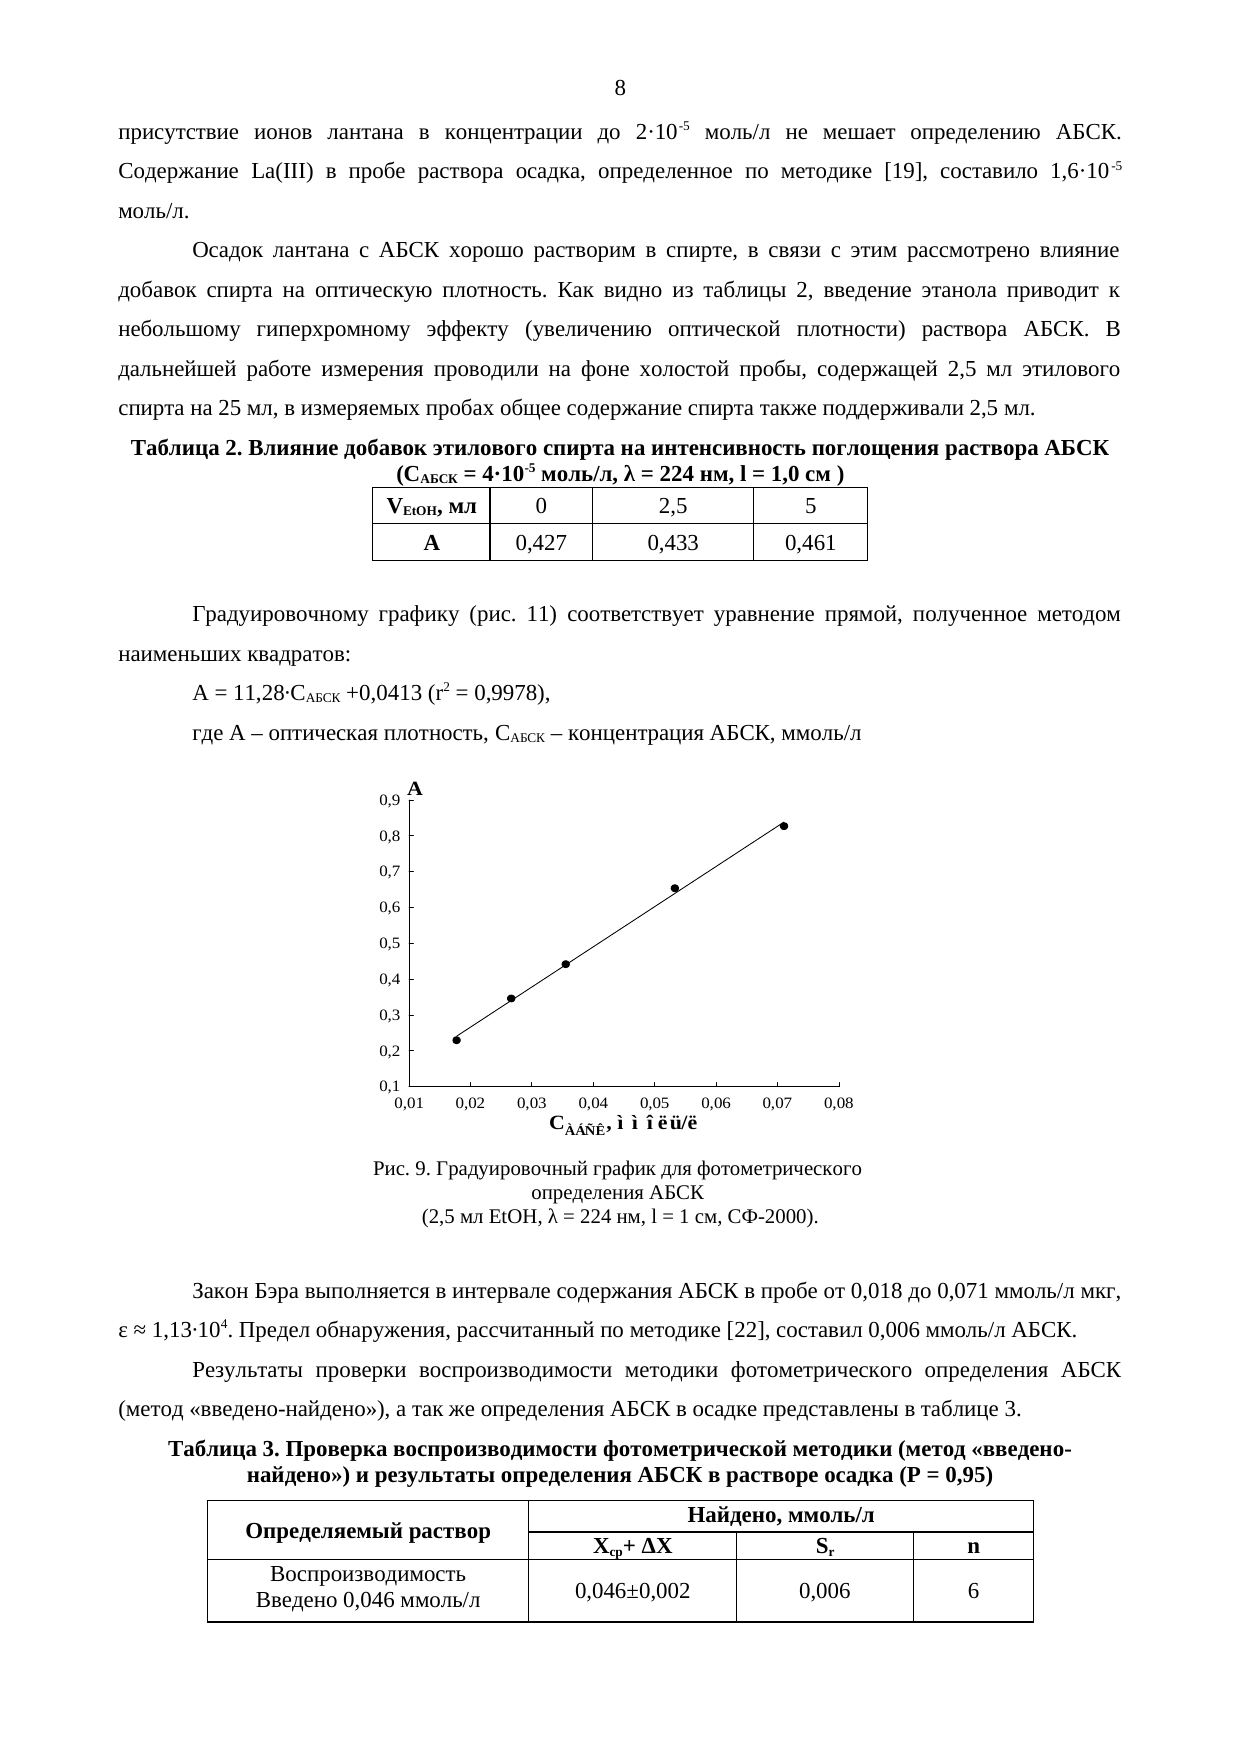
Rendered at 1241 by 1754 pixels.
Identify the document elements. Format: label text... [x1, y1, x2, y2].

text Таблица 2. Влияние добавок этилового спирта на интенсивность поглощения раствора АБСК [118, 434, 1122, 460]
table_header 0 [491, 488, 592, 523]
text Рис. 9. Градуировочный график для фотометрического определения АБСК (2,5 мл EtOH, λ = 224 нм, l = 1 см, СФ-2000). [354, 1156, 886, 1228]
table_cell Воспроизводимость Введено 0,046 ммоль/л [208, 1560, 528, 1621]
text где А – оптическая плотность, CАБСК – концентрация АБСК, ммоль/л [118, 718, 1122, 745]
table_header 5 [754, 488, 867, 523]
table_cell 0,433 [593, 524, 753, 559]
text Закон Бэра выполняется в интервале содержания АБСК в пробе от 0,018 до 0,071 ммоль/л мкг, ε ≈ 1,13∙104. Предел обнаружения, рассчитанный по методике [22], составил 0,006 ммоль/л АБСК. [118, 1277, 1122, 1343]
table_header Определяемый раствор [208, 1501, 528, 1559]
table_cell 0,006 [737, 1560, 913, 1621]
table_cell n [914, 1533, 1033, 1559]
text А = 11,28∙CАБСК +0,0413 (r2 = 0,9978), [118, 679, 1122, 705]
text (САБСК = 4·10-5 моль/л, λ = 224 нм, l = 1,0 см ) [118, 460, 1122, 487]
table_header VEtOH, мл [373, 488, 489, 523]
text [118, 118, 1122, 223]
table_cell Sr [737, 1533, 913, 1559]
table_cell 0,427 [491, 524, 592, 559]
table_cell Хср+ ΔX [529, 1533, 736, 1559]
text Результаты проверки воспроизводимости методики фотометрического определения АБСК (метод «введено-найдено»), а так же определения АБСК в осадке представлены в таблице 3. [118, 1356, 1122, 1422]
text Таблица 3. Проверка воспроизводимости фотометрической методики (метод «введено-найдено») и результаты определения АБСК в растворе осадка (Р = 0,95) [118, 1435, 1122, 1488]
text Градуировочному графику (рис. 11) соответствует уравнение прямой, полученное методом наименьших квадратов: [118, 600, 1122, 666]
table_header 2,5 [593, 488, 753, 523]
table_header Найдено, ммоль/л [529, 1501, 1033, 1531]
text Осадок лантана с АБСК хорошо растворим в спирте, в связи с этим рассмотрено влияние добавок спирта на оптическую плотность. Как видно из таблицы 2, введение этанола приводит к небольшому гиперхромному эффекту (увеличению оптической плотности) раствора АБСК. В дальнейшей работе измерения проводили на фоне холостой пробы, содержащей 2,5 мл этилового спирта на 25 мл, в измеряемых пробах общее содержание спирта также поддерживали 2,5 мл. [118, 237, 1122, 421]
table_cell А [373, 524, 489, 559]
table_cell 6 [914, 1560, 1033, 1621]
table_cell 0,461 [754, 524, 867, 559]
table_cell 0,046±0,002 [529, 1560, 736, 1621]
